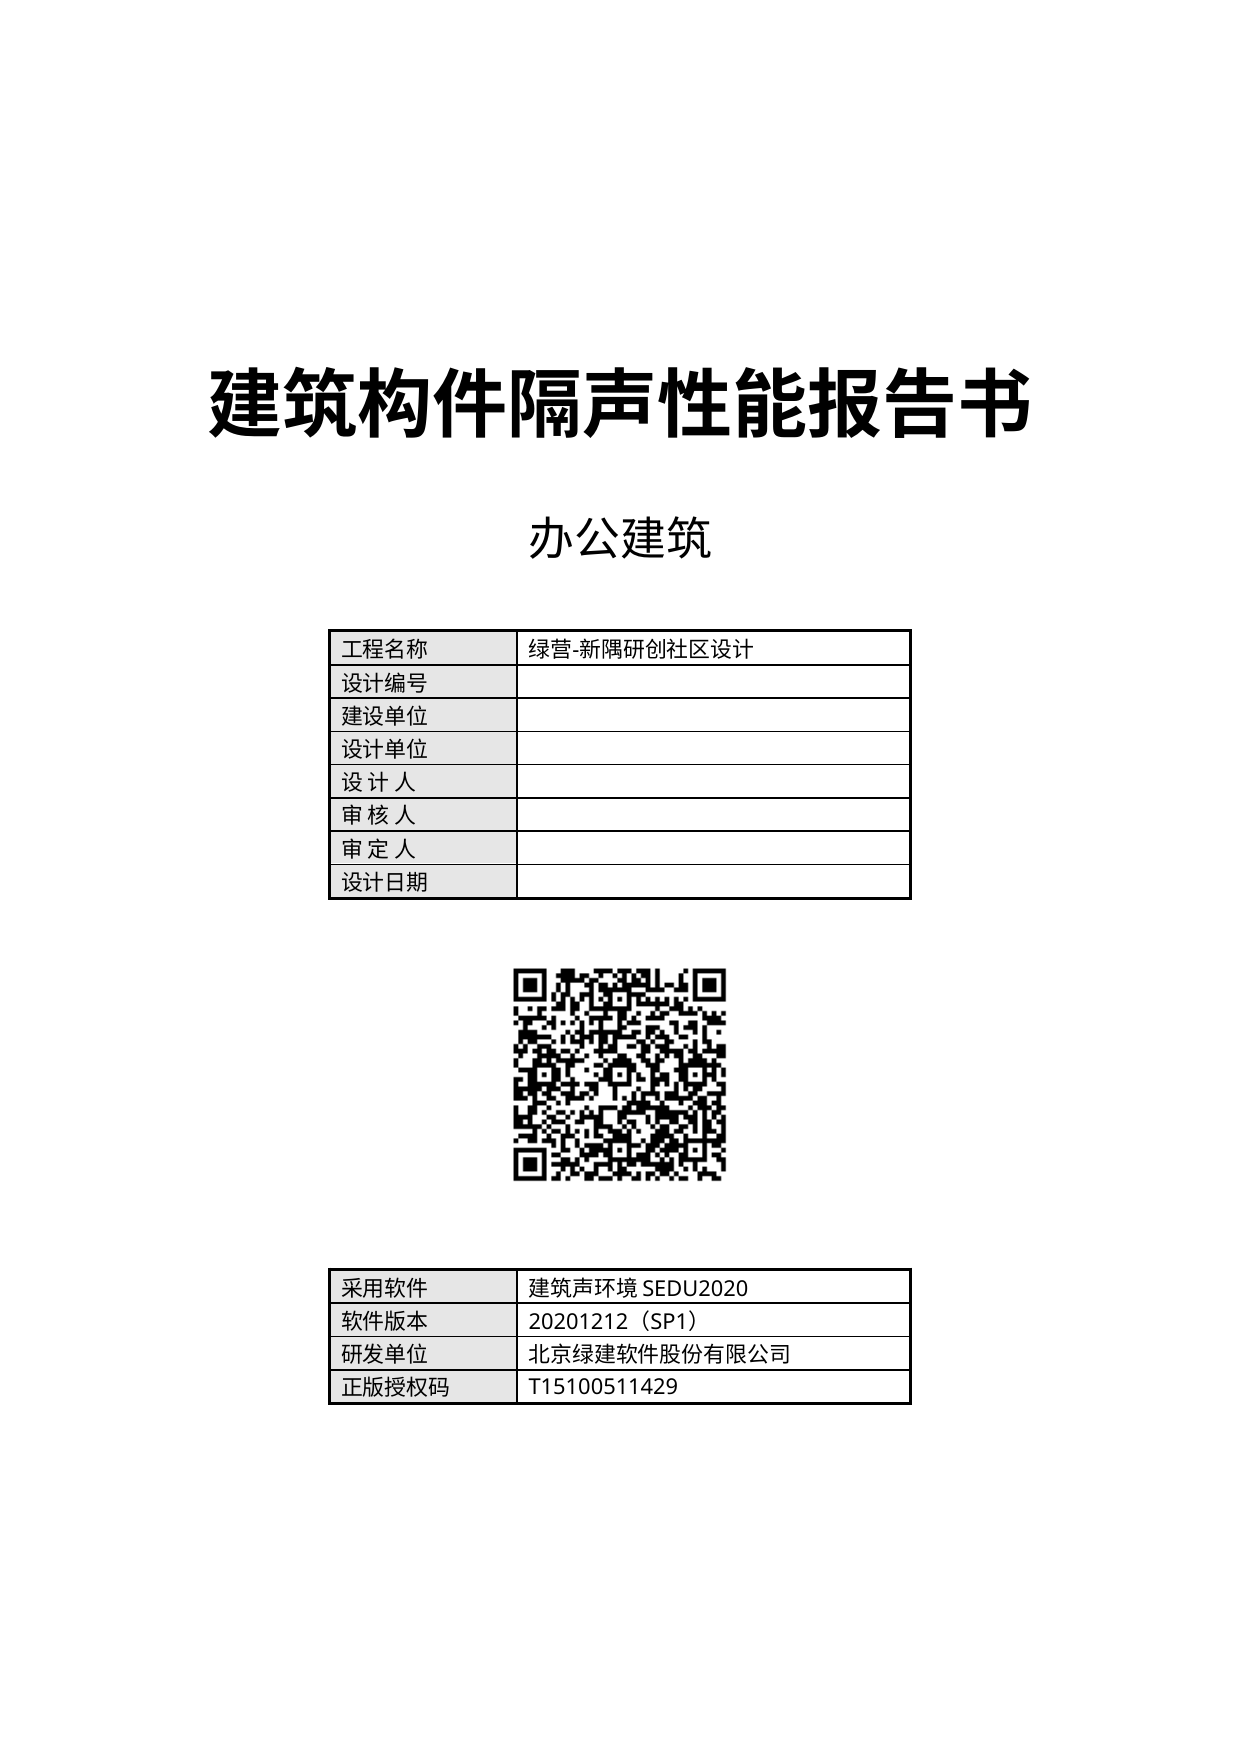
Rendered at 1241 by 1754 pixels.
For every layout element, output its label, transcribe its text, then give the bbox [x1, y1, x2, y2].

table_cell [518, 699, 909, 731]
table_cell 审 定 人 [331, 832, 516, 863]
table_cell 设计编号 [331, 666, 516, 697]
table_cell 建设单位 [331, 699, 516, 731]
table_cell [518, 865, 909, 897]
table_cell 正版授权码 [331, 1371, 516, 1402]
table_cell [518, 832, 909, 863]
table_cell 软件版本 [331, 1304, 516, 1336]
table_header 绿营-新隅研创社区设计 [518, 632, 909, 664]
table_cell 北京绿建软件股份有限公司 [518, 1337, 909, 1369]
table_cell [518, 666, 909, 697]
table_cell [518, 732, 909, 764]
text 办公建筑 [148, 502, 1092, 568]
table_cell [518, 799, 909, 830]
text 建筑构件隔声性能报告书 [148, 344, 1092, 453]
picture [496, 950, 745, 1200]
table_cell [518, 765, 909, 797]
table_header 采用软件 [331, 1271, 516, 1302]
table_header 工程名称 [331, 632, 516, 664]
table_header 建筑声环境SEDU2020 [518, 1271, 909, 1302]
table_cell T15100511429 [518, 1371, 909, 1402]
table_cell 设计日期 [331, 865, 516, 897]
table_cell 20201212（SP1） [518, 1304, 909, 1336]
table_cell 研发单位 [331, 1337, 516, 1369]
table_cell 审 核 人 [331, 799, 516, 830]
table_cell 设计单位 [331, 732, 516, 764]
table_cell 设 计 人 [331, 765, 516, 797]
